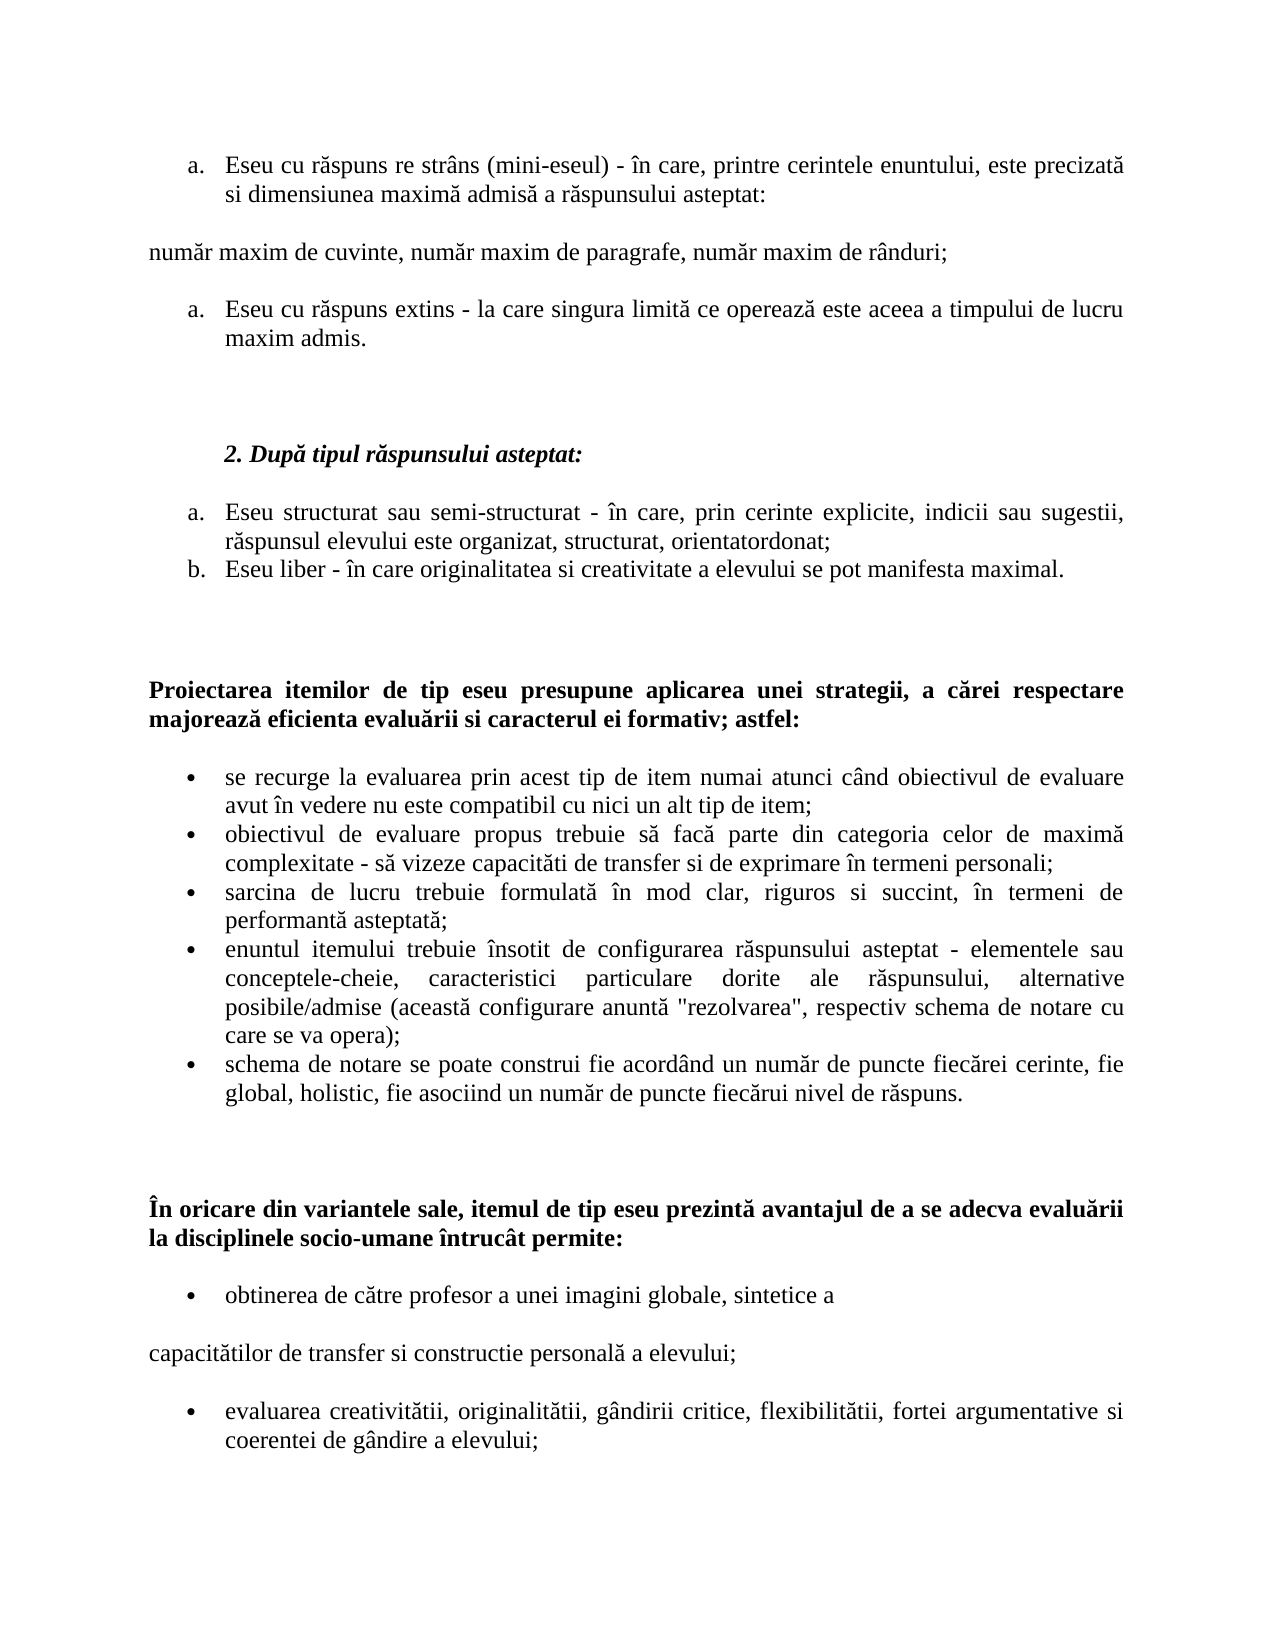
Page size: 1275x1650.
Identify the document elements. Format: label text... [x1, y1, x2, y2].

list se recurge la evaluarea prin acest tip de item numai atunci când obiectivul de evaluare avut în vedere nu este compatibil cu nici un alt tip de item; [187, 762, 1125, 819]
text În oricare din variantele sale, itemul de tip eseu prezintă avantajul de a se adecva evaluării la disciplinele socio-umane întrucât permite: [149, 1194, 1125, 1251]
list Eseu structurat sau semi-structurat - în care, prin cerinte explicite, indicii sau sugestii, răspunsul elevului este organizat, structurat, orientatordonat; [187, 497, 1125, 554]
text număr maxim de cuvinte, număr maxim de paragrafe, număr maxim de rânduri; [149, 237, 1125, 265]
list obiectivul de evaluare propus trebuie să facă parte din categoria celor de maximă complexitate - să vizeze capacităti de transfer si de exprimare în termeni personali; [187, 819, 1125, 877]
list sarcina de lucru trebuie formulată în mod clar, riguros si succint, în termeni de performantă asteptată; [187, 877, 1125, 934]
list Eseu cu răspuns re strâns (mini-eseul) - în care, printre cerintele enuntului, este precizată si dimensiunea maximă admisă a răspunsului asteptat: [187, 150, 1125, 207]
text capacitătilor de transfer si constructie personală a elevului; [149, 1338, 1125, 1367]
list Eseu cu răspuns extins - la care singura limită ce operează este aceea a timpului de lucru maxim admis. [187, 294, 1125, 352]
list obtinerea de către profesor a unei imagini globale, sintetice a [187, 1281, 1125, 1309]
text Proiectarea itemilor de tip eseu presupune aplicarea unei strategii, a cărei respectare majorează eficienta evaluării si caracterul ei formativ; astfel: [149, 675, 1125, 733]
list evaluarea creativitătii, originalitătii, gândirii critice, flexibilitătii, fortei argumentative si coerentei de gândire a elevului; [187, 1396, 1125, 1454]
text 2. După tipul răspunsului asteptat: [224, 439, 1125, 468]
list schema de notare se poate construi fie acordând un număr de puncte fiecărei cerinte, fie global, holistic, fie asociind un număr de puncte fiecărui nivel de răspuns. [187, 1049, 1125, 1107]
list Eseu liber - în care originalitatea si creativitate a elevului se pot manifesta maximal. [187, 554, 1125, 583]
list enuntul itemului trebuie însotit de configurarea răspunsului asteptat - elementele sau conceptele-cheie, caracteristici particulare dorite ale răspunsului, alternative posibile/admise (această configurare anuntă "rezolvarea", respectiv schema de notare cu care se va opera); [187, 934, 1125, 1049]
